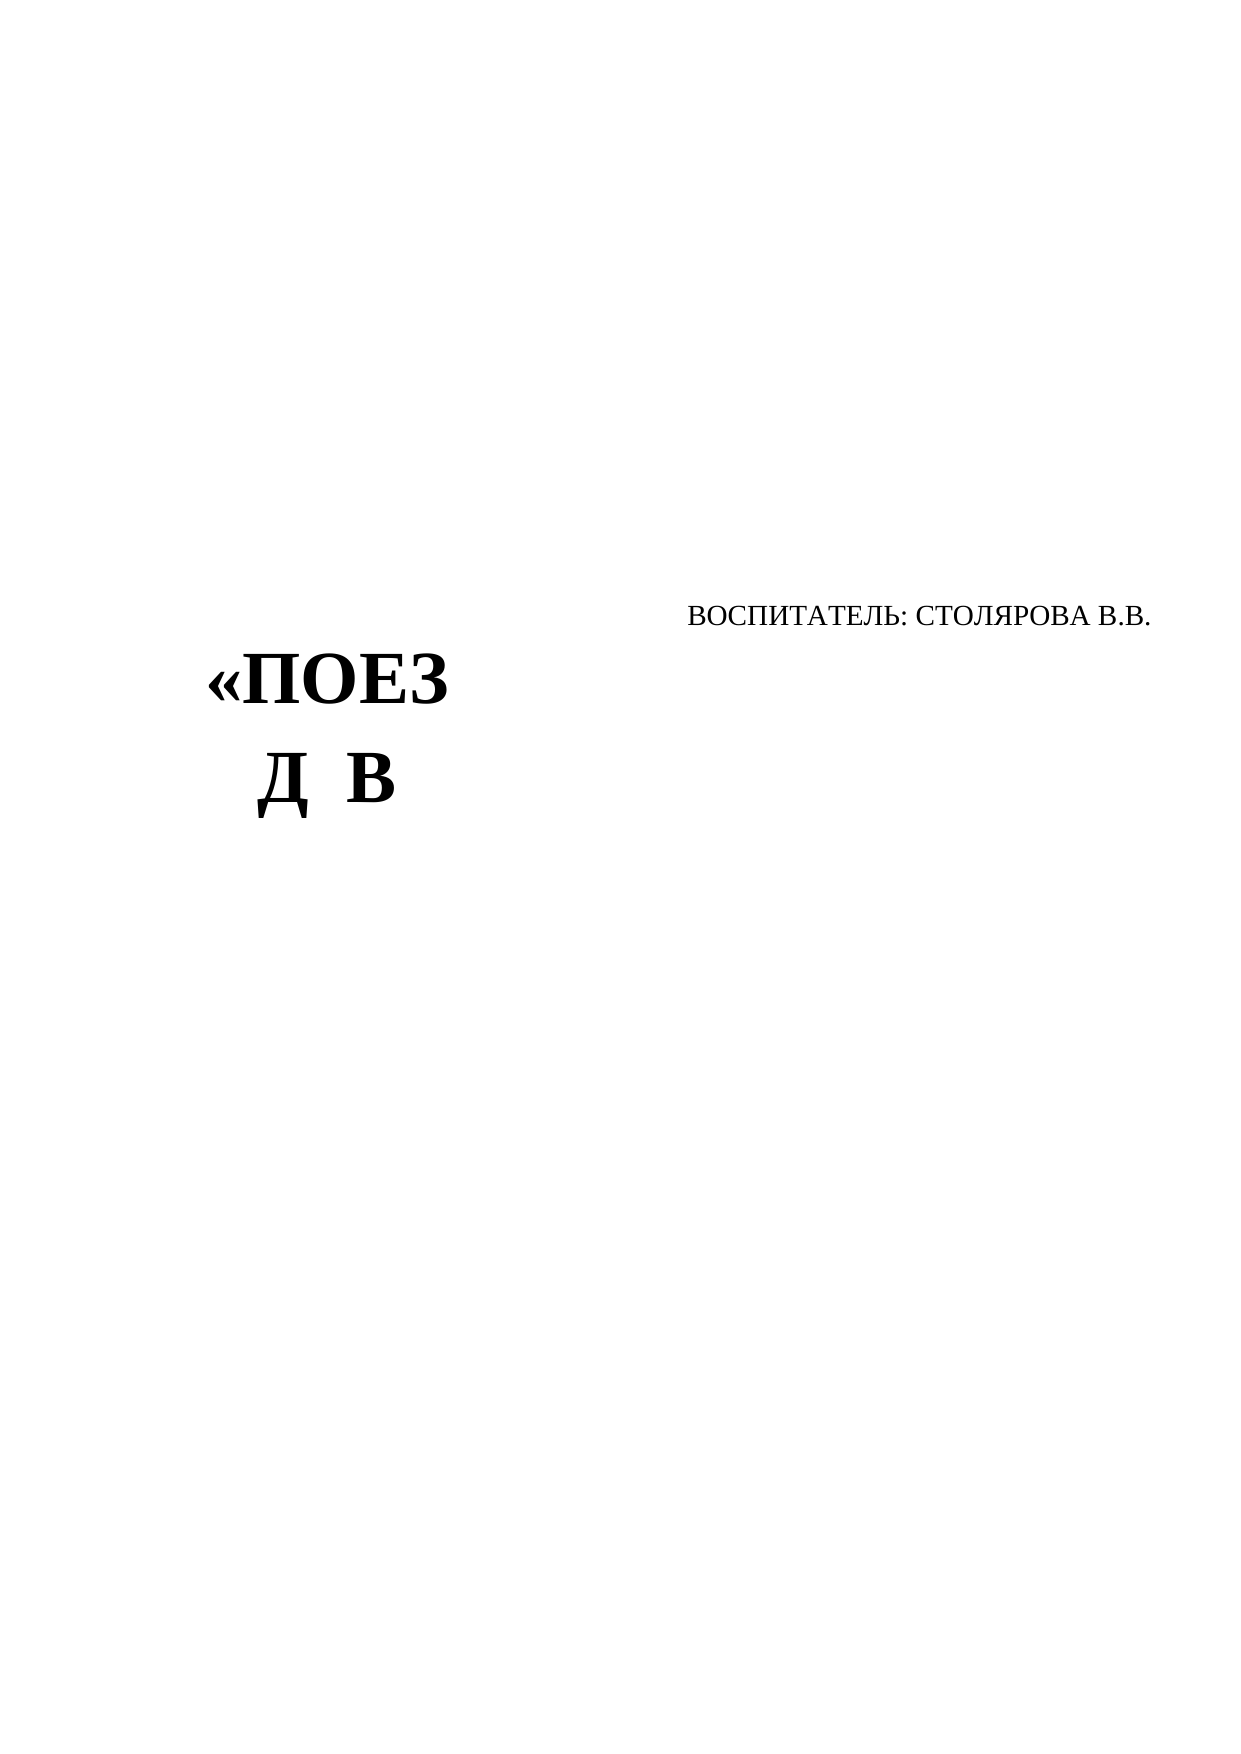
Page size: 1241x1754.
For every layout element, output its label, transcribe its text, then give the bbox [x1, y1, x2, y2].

text ВОСПИТАТЕЛЬ: СТОЛЯРОВА В.В. [177, 598, 1152, 632]
